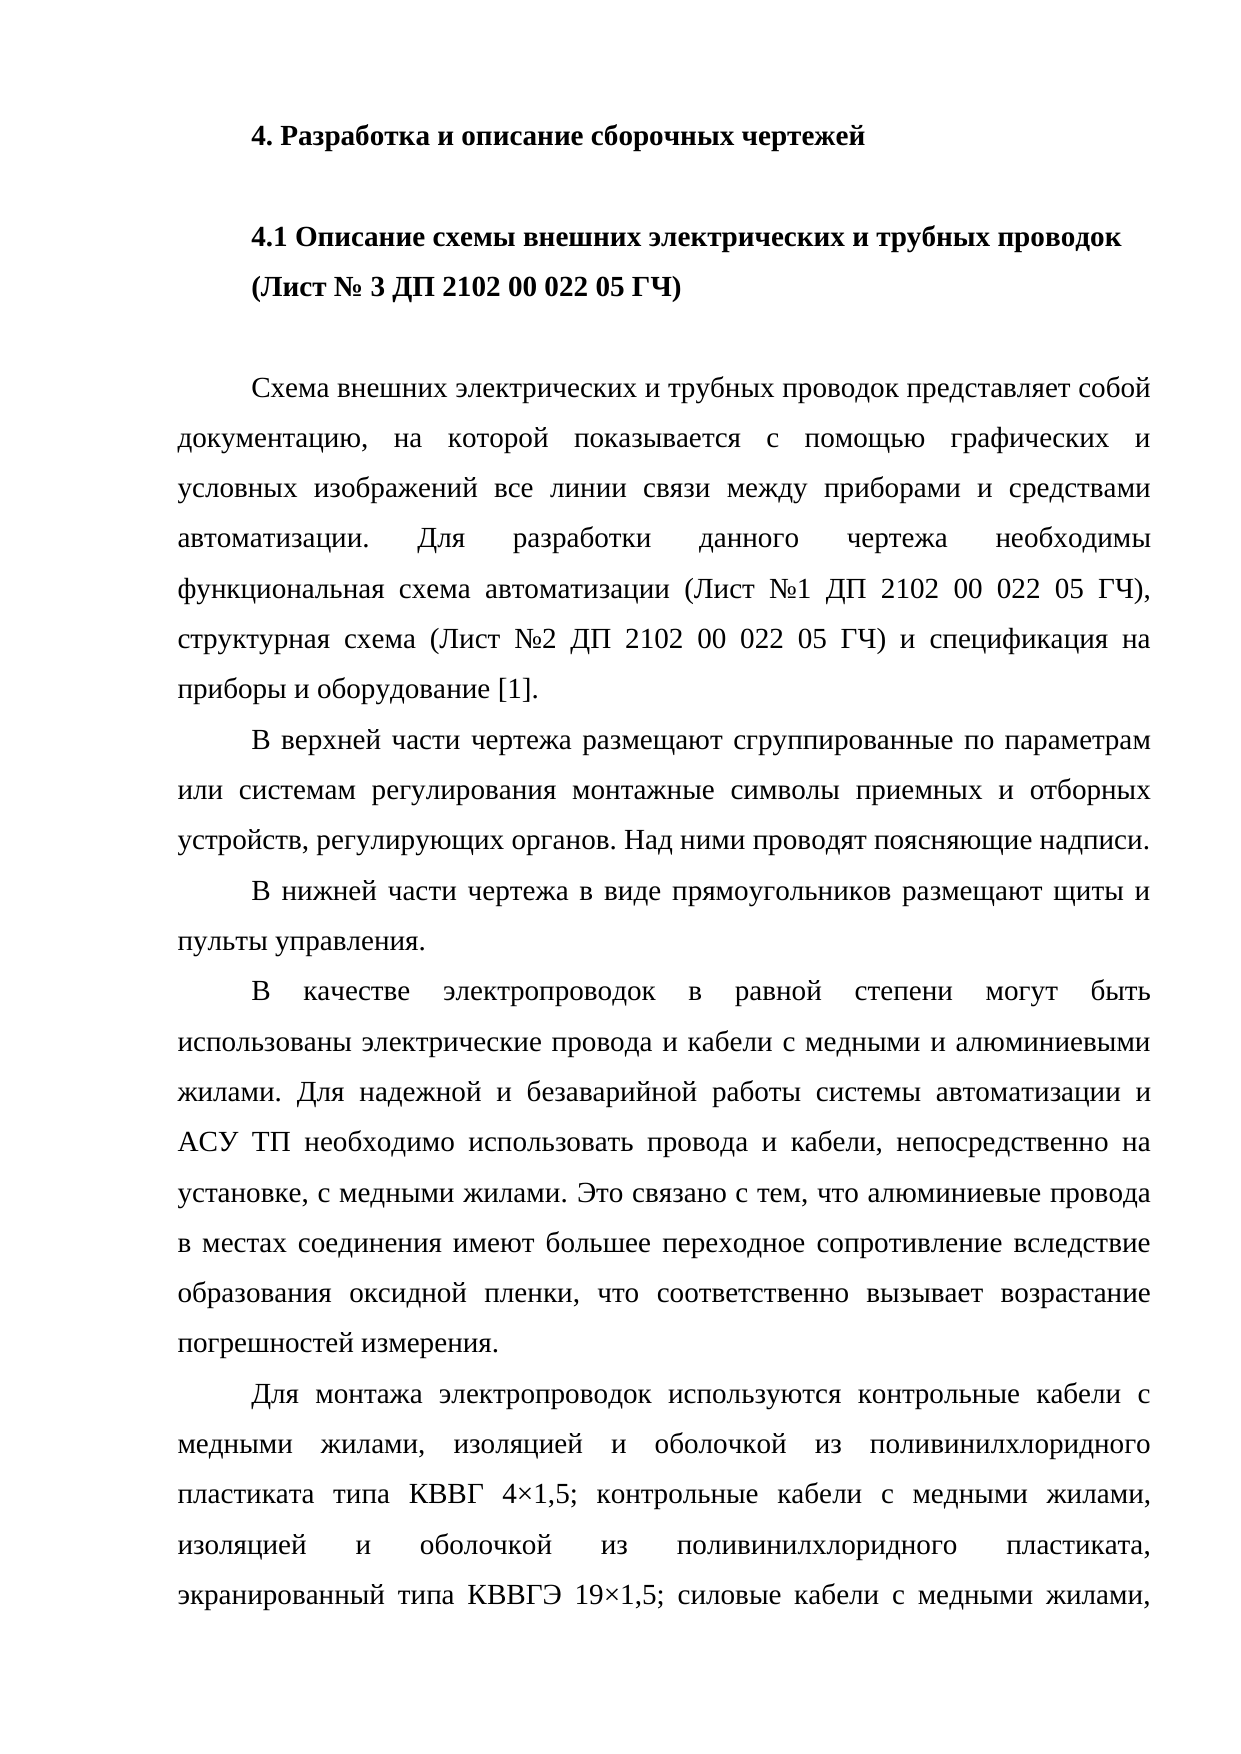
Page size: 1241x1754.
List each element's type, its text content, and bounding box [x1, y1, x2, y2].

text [177, 1376, 1152, 1611]
text Схема внешних электрических и трубных проводок представляет собой документацию, на которой показывается с помощью графических и условных изображений все линии связи между приборами и средствами автоматизации. Для разработки данного чертежа необходимы функциональная схема автоматизации (Лист №1 ДП 2102 00 022 05 ГЧ), структурная схема (Лист №2 ДП 2102 00 022 05 ГЧ) и спецификация на приборы и оборудование [1]. [177, 370, 1152, 705]
text (Лист № 3 ДП 2102 00 022 05 ГЧ) [177, 269, 1152, 303]
text 4. Разработка и описание сборочных чертежей [177, 118, 1152, 152]
text 4.1 Описание схемы внешних электрических и трубных проводок [177, 219, 1152, 252]
text В верхней части чертежа размещают сгруппированные по параметрам или системам регулирования монтажные символы приемных и отборных устройств, регулирующих органов. Над ними проводят поясняющие надписи. [177, 722, 1152, 856]
text В качестве электропроводок в равной степени могут быть использованы электрические провода и кабели с медными и алюминиевыми жилами. Для надежной и безаварийной работы системы автоматизации и АСУ ТП необходимо использовать провода и кабели, непосредственно на установке, с медными жилами. Это связано с тем, что алюминиевые провода в местах соединения имеют большее переходное сопротивление вследствие образования оксидной пленки, что соответственно вызывает возрастание погрешностей измерения. [177, 973, 1152, 1359]
text В нижней части чертежа в виде прямоугольников размещают щиты и пульты управления. [177, 873, 1152, 957]
